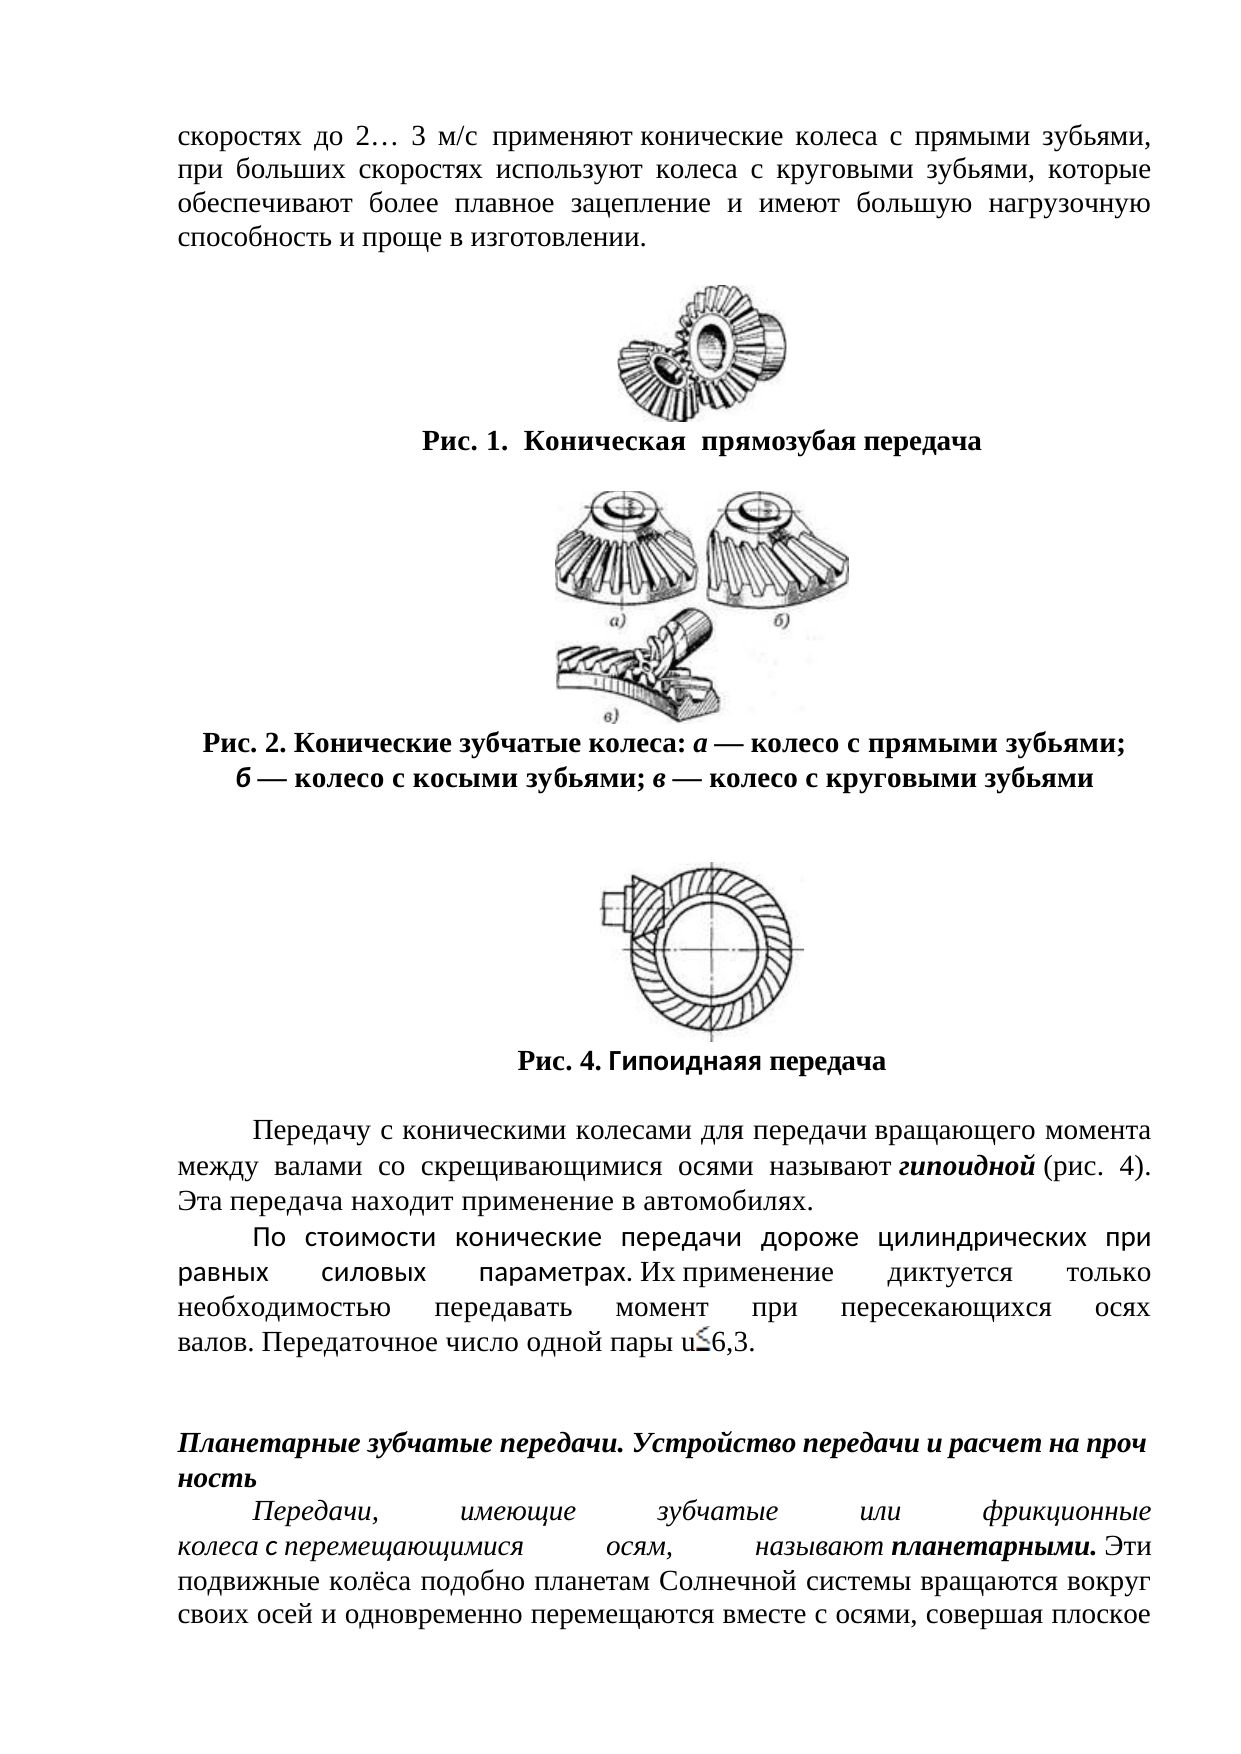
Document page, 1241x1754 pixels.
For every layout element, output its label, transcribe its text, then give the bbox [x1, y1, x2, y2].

picture [555, 491, 849, 724]
text Рис. 4. Гипоиднаяя передача [177, 1042, 1152, 1077]
text Передачу с коническими колесами для передачи вращающего момента между валами со скрещивающимися осями называют гипоидной (рис. 4). Эта передача находит применение в автомобилях. [177, 1111, 1152, 1218]
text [177, 118, 1152, 252]
text б — колесо с косыми зубьями; в — колесо с круговыми зубьями [177, 759, 1152, 795]
picture [695, 1326, 712, 1351]
text Рис. 1. Коническая прямозубая передача [177, 422, 1152, 457]
picture [617, 285, 787, 422]
text По стоимости конические передачи дороже цилиндрических при равных силовых параметрах. Их применение диктуется только необходимостью передавать момент при пересекающихся осях валов. Передаточное число одной пары u6,3. [177, 1218, 1152, 1358]
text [177, 1493, 1152, 1630]
picture [599, 862, 805, 1042]
subtitle Планетарные зубчатые передачи. Устройство передачи и расчет на прочность [177, 1425, 1152, 1493]
